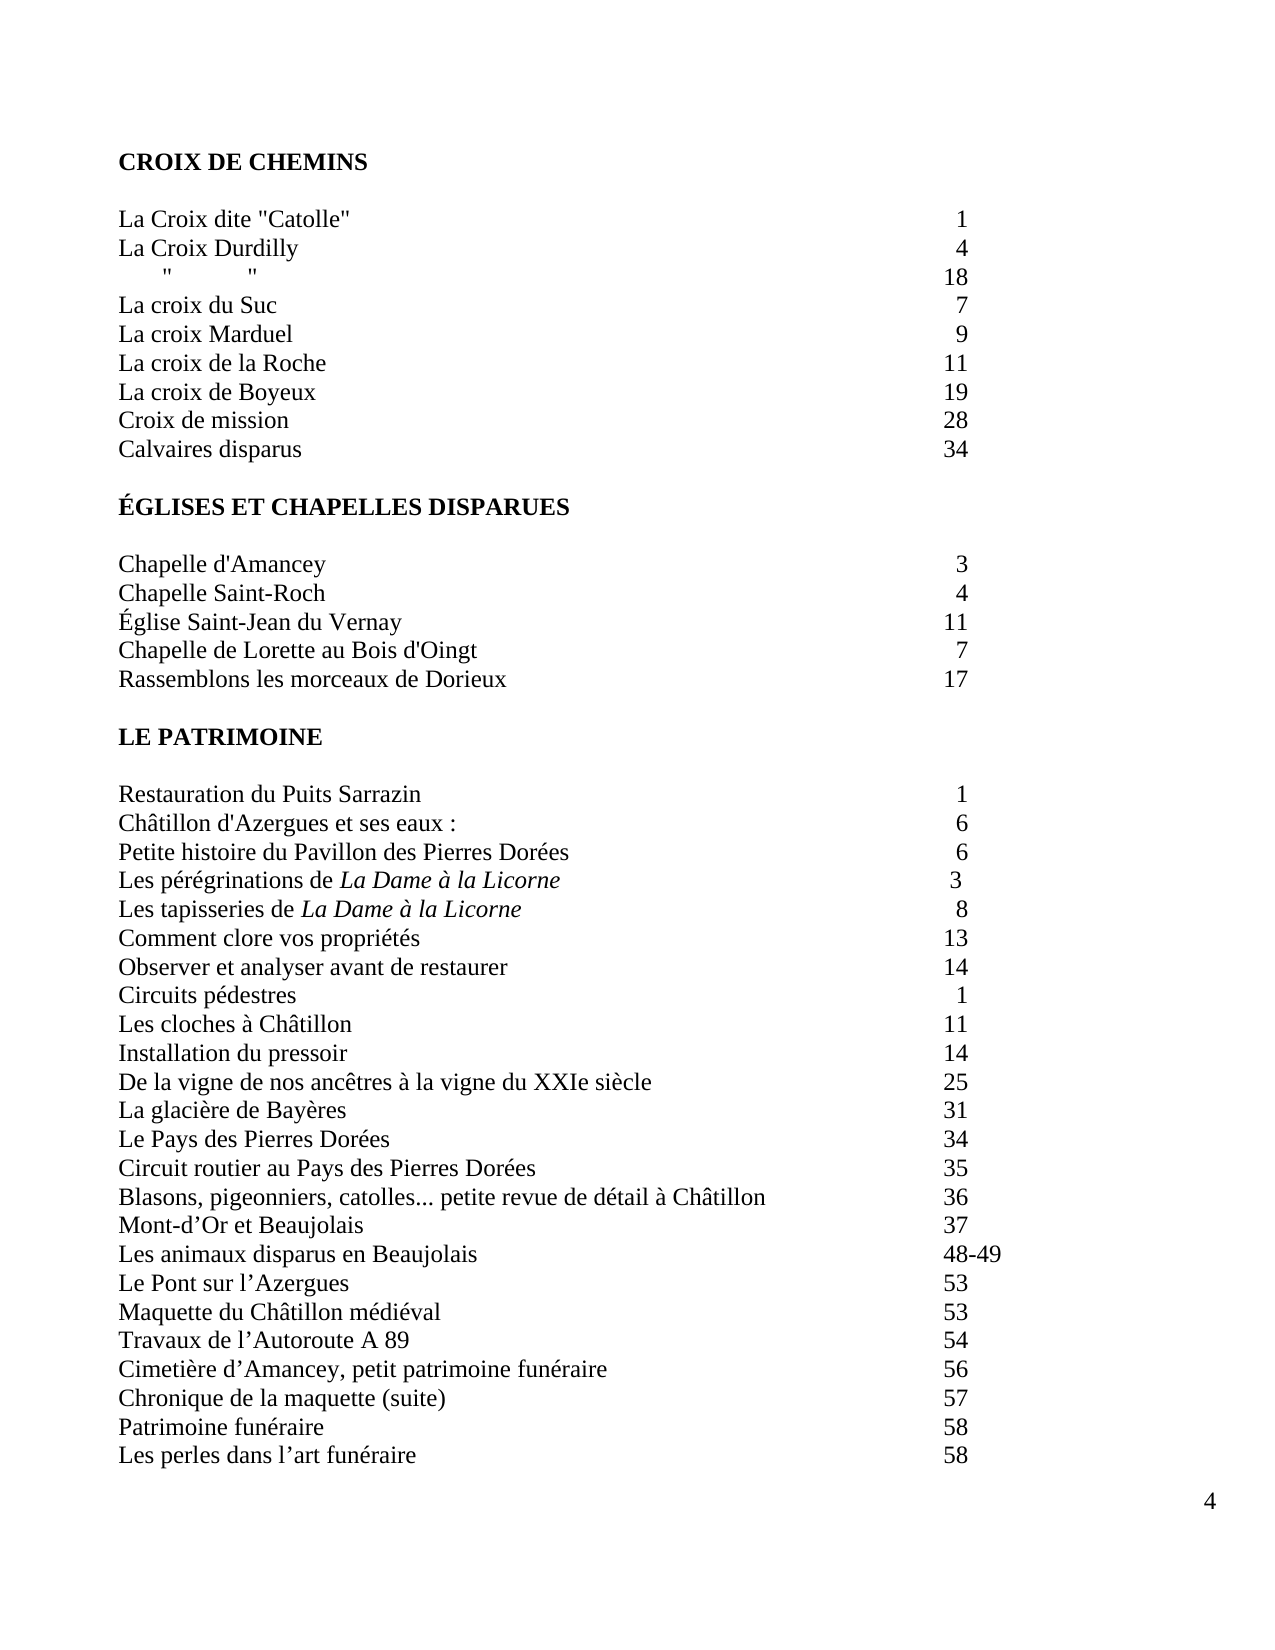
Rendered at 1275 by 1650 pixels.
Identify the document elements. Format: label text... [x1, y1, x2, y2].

text Église Saint-Jean du Vernay 11 [118, 607, 1216, 636]
text Travaux de l’Autoroute A 89 54 [118, 1326, 1216, 1354]
text La croix du Suc 7 [118, 291, 1216, 319]
text ÉGLISES ET CHAPELLES DISPARUES [118, 492, 1216, 521]
text Cimetière d’Amancey, petit patrimoine funéraire 56 [118, 1354, 1216, 1383]
text La croix Marduel 9 [118, 319, 1216, 348]
text Restauration du Puits Sarrazin 1 [118, 779, 1216, 808]
text Installation du pressoir 14 [118, 1038, 1216, 1067]
text Blasons, pigeonniers, catolles... petite revue de détail à Châtillon 36 [118, 1182, 1216, 1211]
text Circuit routier au Pays des Pierres Dorées 35 [118, 1153, 1216, 1182]
text Les cloches à Châtillon 11 [118, 1009, 1216, 1038]
text De la vigne de nos ancêtres à la vigne du XXIe siècle 25 [118, 1067, 1216, 1096]
text La croix de la Roche 11 [118, 348, 1216, 377]
text Observer et analyser avant de restaurer 14 [118, 952, 1216, 981]
text Les animaux disparus en Beaujolais 48-49 [118, 1239, 1216, 1268]
text Maquette du Châtillon médiéval 53 [118, 1297, 1216, 1326]
text Chapelle Saint-Roch 4 [118, 578, 1216, 607]
text Circuits pédestres 1 [118, 981, 1216, 1009]
text Croix de mission 28 [118, 406, 1216, 434]
text " " 18 [118, 262, 1216, 291]
text La croix de Boyeux 19 [118, 377, 1216, 406]
text Patrimoine funéraire 58 [118, 1412, 1216, 1441]
text Calvaires disparus 34 [118, 434, 1216, 463]
text Comment clore vos propriétés 13 [118, 923, 1216, 952]
text La glacière de Bayères 31 [118, 1096, 1216, 1124]
text La Croix dite "Catolle" 1 [118, 204, 1216, 233]
text Le Pont sur l’Azergues 53 [118, 1268, 1216, 1297]
text Chapelle d'Amancey 3 [118, 549, 1216, 578]
text LE PATRIMOINE [118, 722, 1216, 751]
text Chapelle de Lorette au Bois d'Oingt 7 [118, 636, 1216, 664]
text Châtillon d'Azergues et ses eaux : 6 [118, 808, 1216, 837]
text Les pérégrinations de La Dame à la Licorne 3 [118, 866, 1216, 894]
text CROIX DE CHEMINS [118, 147, 1216, 176]
text Les perles dans l’art funéraire 58 [118, 1441, 1216, 1469]
text Mont-d’Or et Beaujolais 37 [118, 1211, 1216, 1239]
text La Croix Durdilly 4 [118, 233, 1216, 262]
text Le Pays des Pierres Dorées 34 [118, 1124, 1216, 1153]
text Chronique de la maquette (suite) 57 [118, 1383, 1216, 1412]
text Petite histoire du Pavillon des Pierres Dorées 6 [118, 837, 1216, 866]
text Rassemblons les morceaux de Dorieux 17 [118, 664, 1216, 693]
text Les tapisseries de La Dame à la Licorne 8 [118, 894, 1216, 923]
